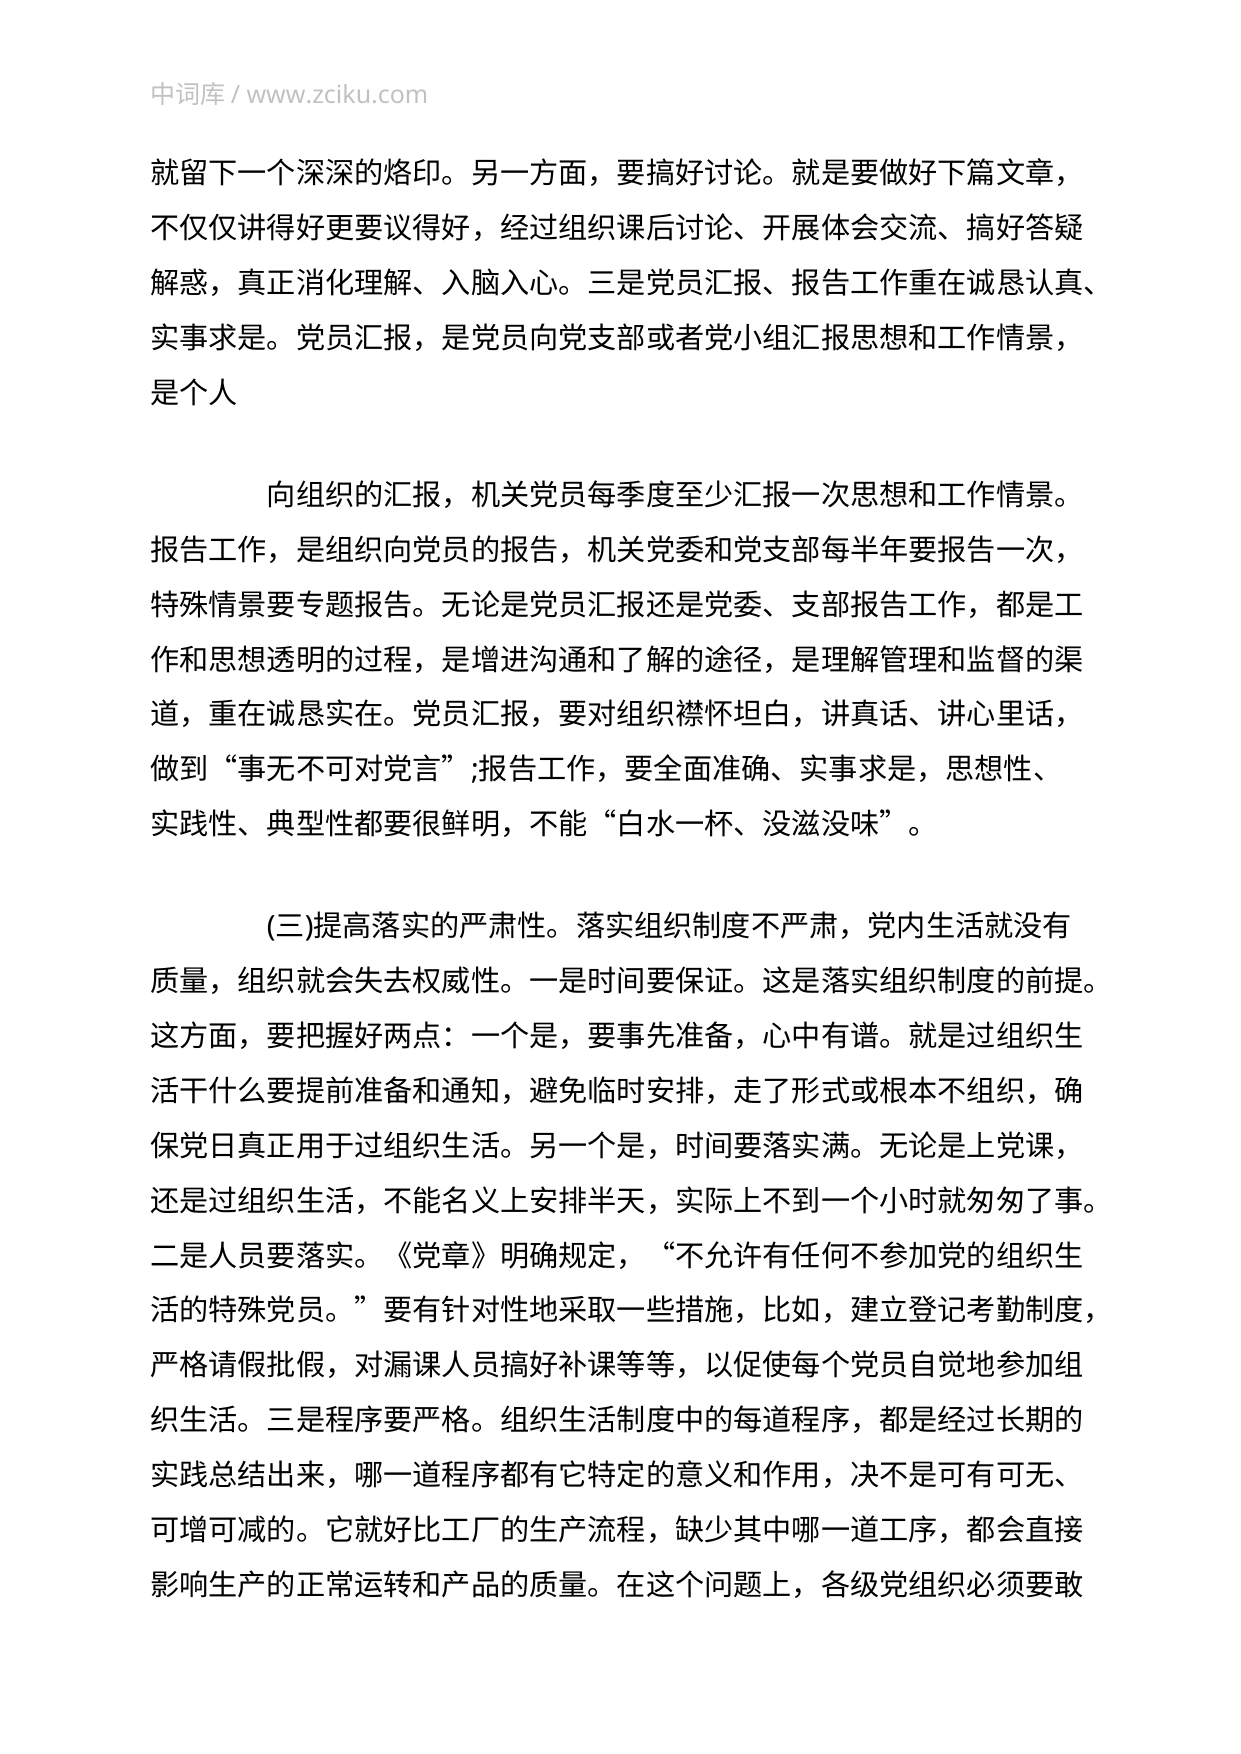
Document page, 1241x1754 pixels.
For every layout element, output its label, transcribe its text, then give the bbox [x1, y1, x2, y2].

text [150, 150, 1090, 412]
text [150, 903, 1090, 1604]
text 向组织的汇报，机关党员每季度至少汇报一次思想和工作情景。报告工作，是组织向党员的报告，机关党委和党支部每半年要报告一次，特殊情景要专题报告。无论是党员汇报还是党委、支部报告工作，都是工作和思想透明的过程，是增进沟通和了解的途径，是理解管理和监督的渠道，重在诚恳实在。党员汇报，要对组织襟怀坦白，讲真话、讲心里话，做到“事无不可对党言”;报告工作，要全面准确、实事求是，思想性、实践性、典型性都要很鲜明，不能“白水一杯、没滋没味”。 [150, 471, 1090, 843]
